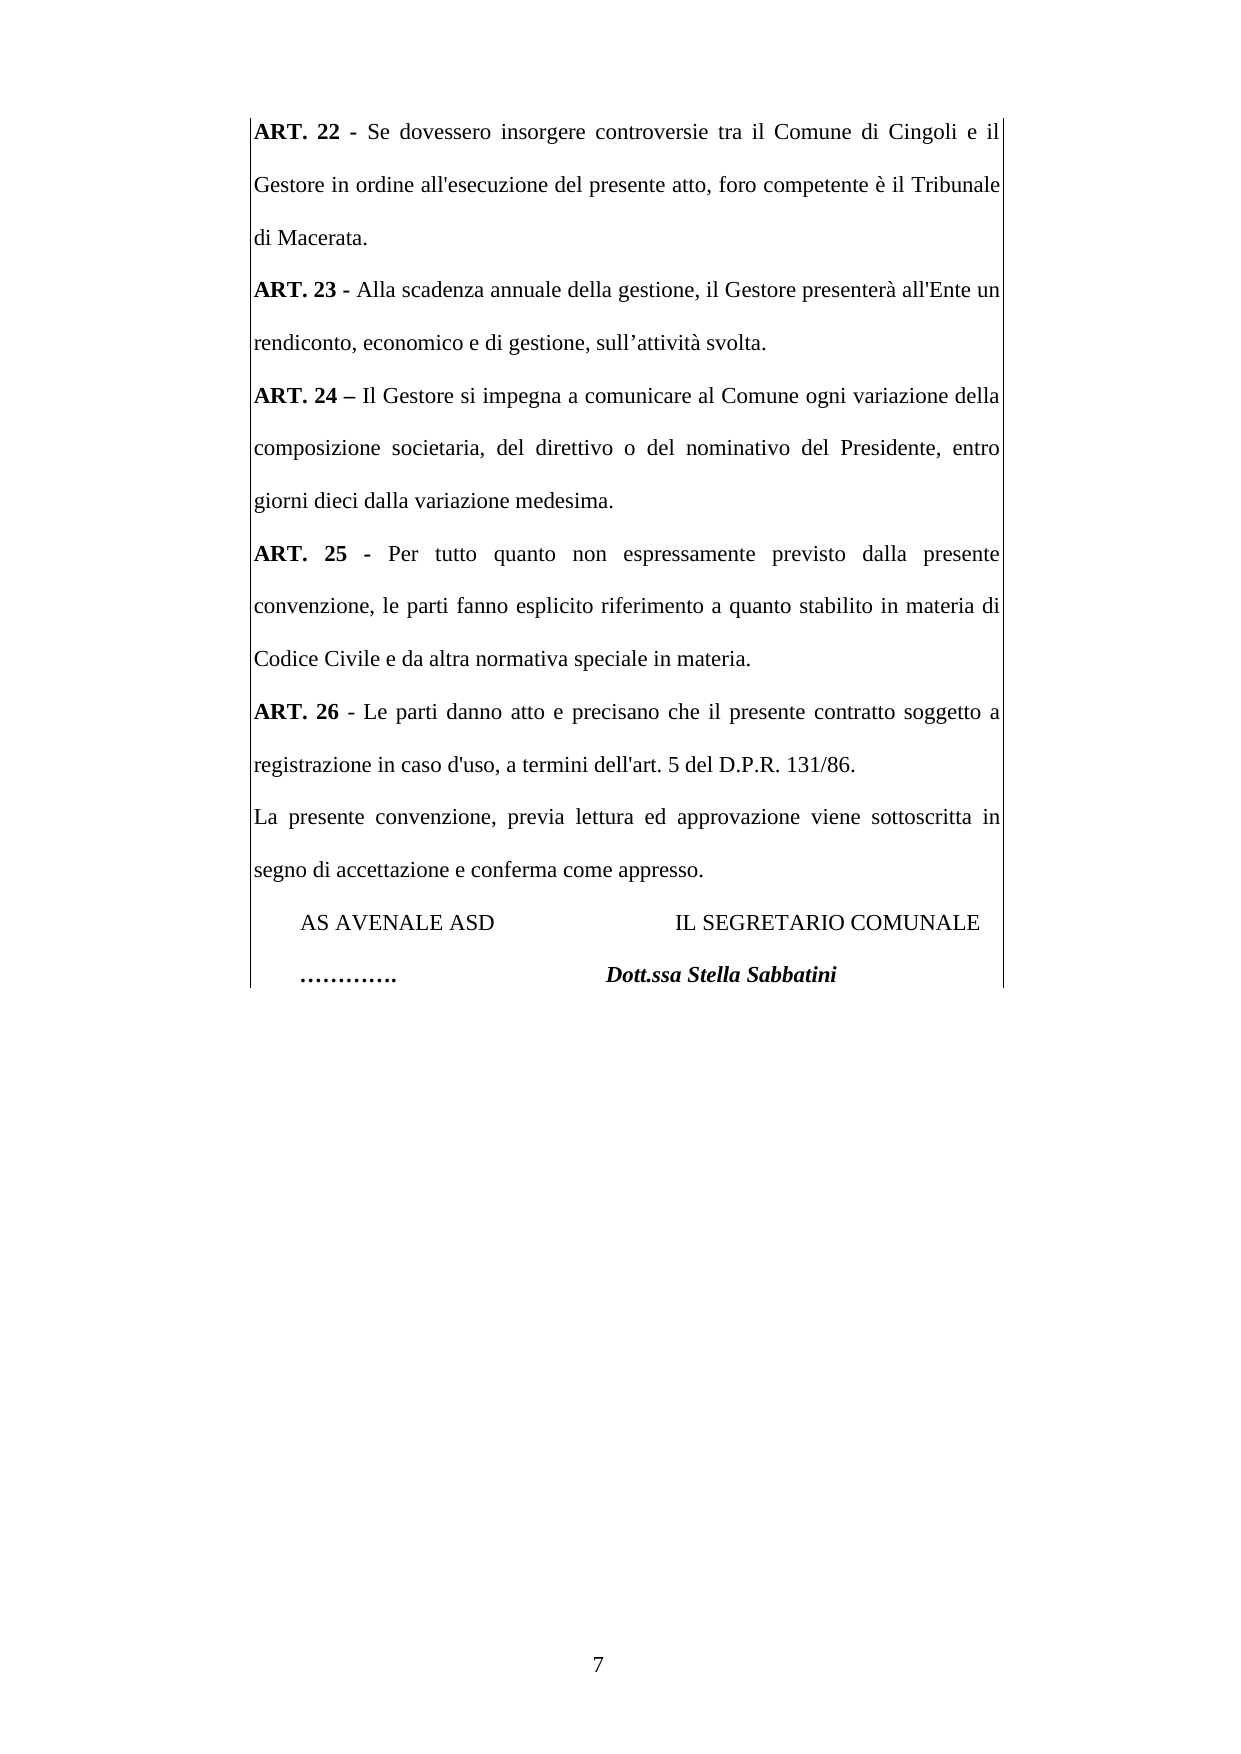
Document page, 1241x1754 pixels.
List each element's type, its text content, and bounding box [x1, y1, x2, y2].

text ART. 24 – Il Gestore si impegna a comunicare al Comune ogni variazione della composizione societaria, del direttivo o del nominativo del Presidente, entro giorni dieci dalla variazione medesima. [251, 382, 1003, 513]
text ART. 22 - Se dovessero insorgere controversie tra il Comune di Cingoli e il Gestore in ordine all'esecuzione del presente atto, foro competente è il Tribunale di Macerata. [251, 118, 1003, 250]
text …………. Dott.ssa Stella Sabbatini [251, 961, 1003, 988]
text ART. 23 - Alla scadenza annuale della gestione, il Gestore presenterà all'Ente un rendiconto, economico e di gestione, sull’attività svolta. [251, 276, 1003, 355]
text ART. 26 - Le parti danno atto e precisano che il presente contratto soggetto a registrazione in caso d'uso, a termini dell'art. 5 del D.P.R. 131/86. [251, 698, 1003, 777]
text ART. 25 - Per tutto quanto non espressamente previsto dalla presente convenzione, le parti fanno esplicito riferimento a quanto stabilito in materia di Codice Civile e da altra normativa speciale in materia. [251, 540, 1003, 672]
text La presente convenzione, previa lettura ed approvazione viene sottoscritta in segno di accettazione e conferma come appresso. [251, 803, 1003, 882]
text AS AVENALE ASD IL SEGRETARIO COMUNALE [251, 909, 1003, 935]
